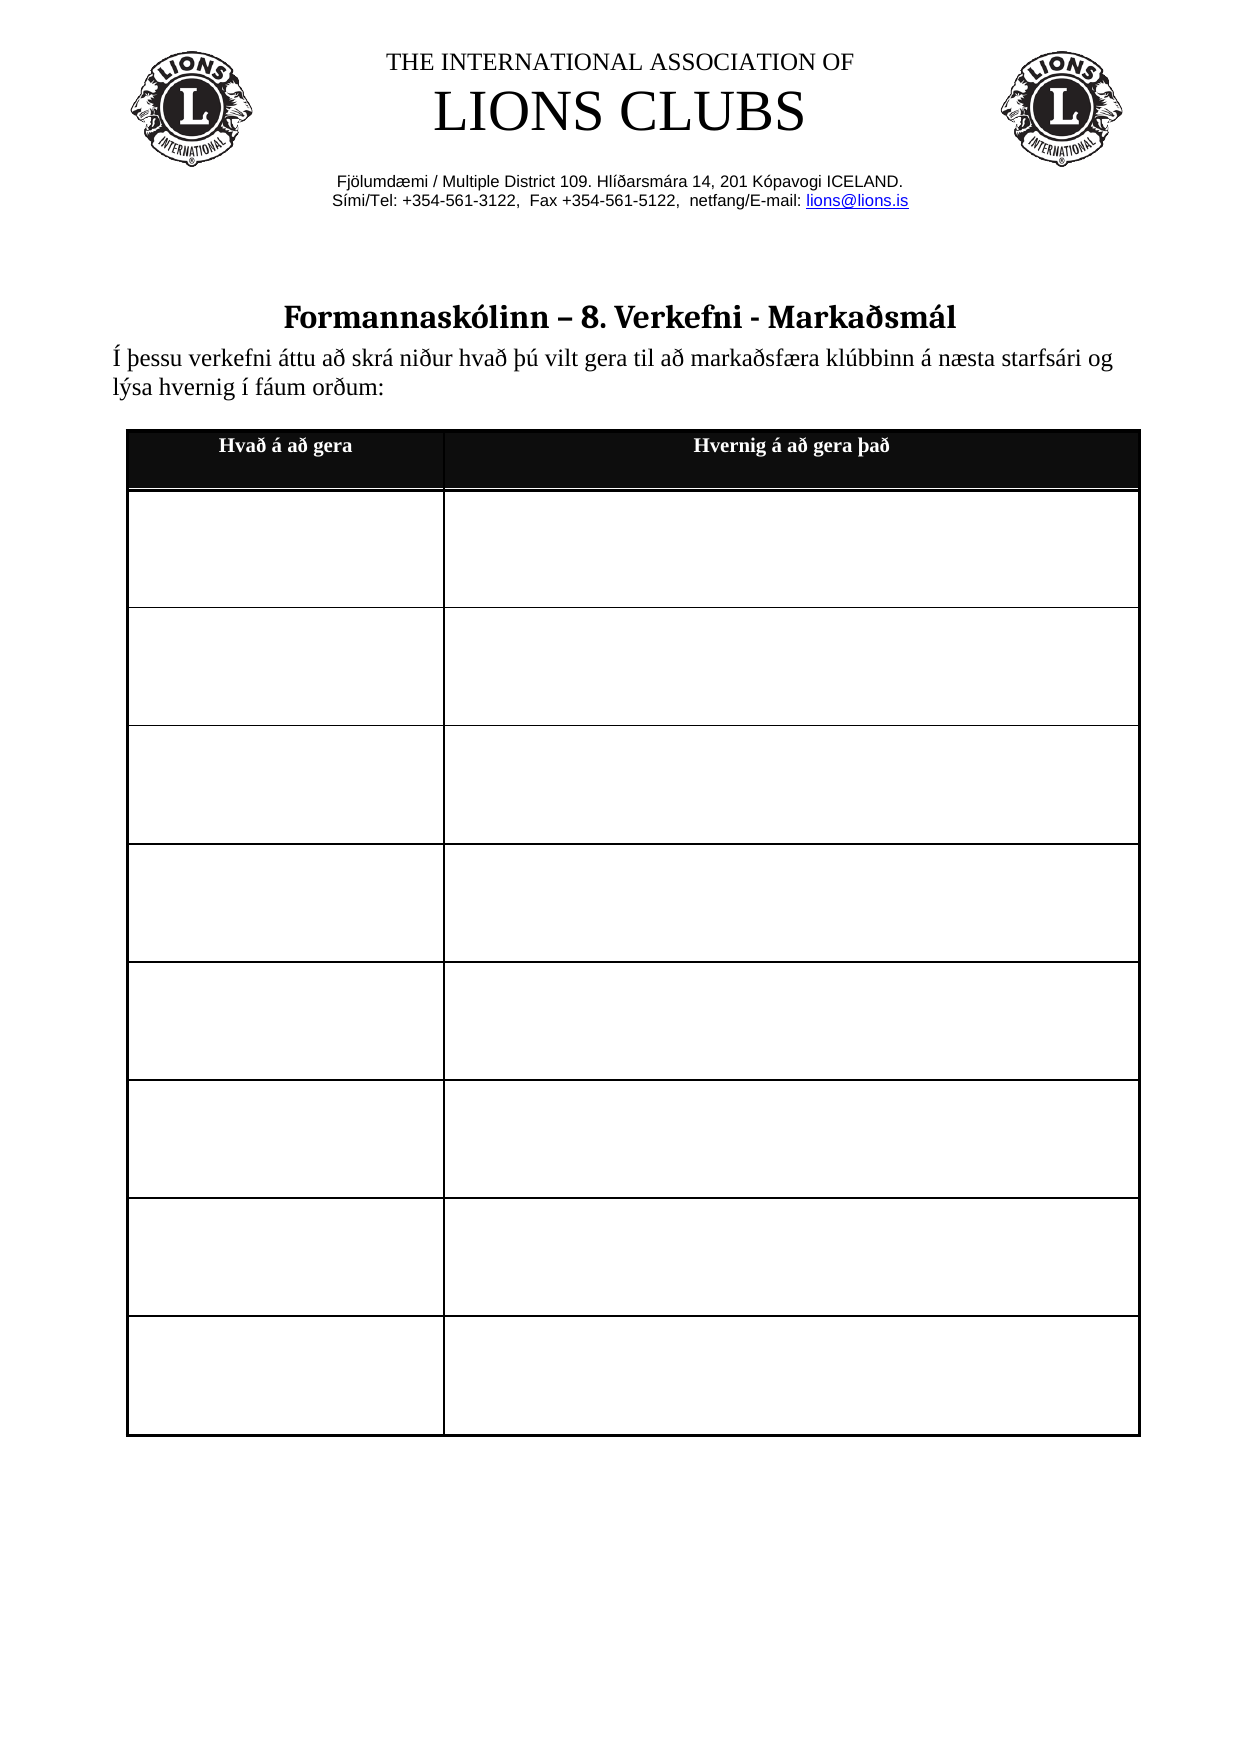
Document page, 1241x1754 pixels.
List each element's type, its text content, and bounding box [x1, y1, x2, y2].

table_cell [129, 1081, 443, 1197]
text Í þessu verkefni áttu að skrá niður hvað þú vilt gera til að markaðsfæra klúbbinn á næsta starfsári og lýsa hvernig í fáum orðum: [112, 343, 1128, 401]
picture [1000, 51, 1123, 167]
table_cell [445, 608, 1138, 725]
table_cell [129, 492, 443, 607]
table_cell [129, 963, 443, 1079]
table_cell [445, 845, 1138, 961]
table_cell [445, 726, 1138, 843]
title Formannaskólinn – 8. Verkefni - Markaðsmál [112, 298, 1128, 337]
table_cell [445, 492, 1138, 607]
table_cell [445, 963, 1138, 1079]
table_cell [129, 845, 443, 961]
table_header Hvernig á að gera það [445, 433, 1138, 488]
table_cell [445, 1317, 1138, 1433]
table_header Hvað á að gera [129, 433, 443, 488]
table_cell [129, 1199, 443, 1315]
table_cell [445, 1081, 1138, 1197]
table_cell [445, 1199, 1138, 1315]
table_cell [129, 1317, 443, 1433]
table_cell [129, 726, 443, 843]
table_cell [129, 608, 443, 725]
picture [130, 51, 253, 167]
